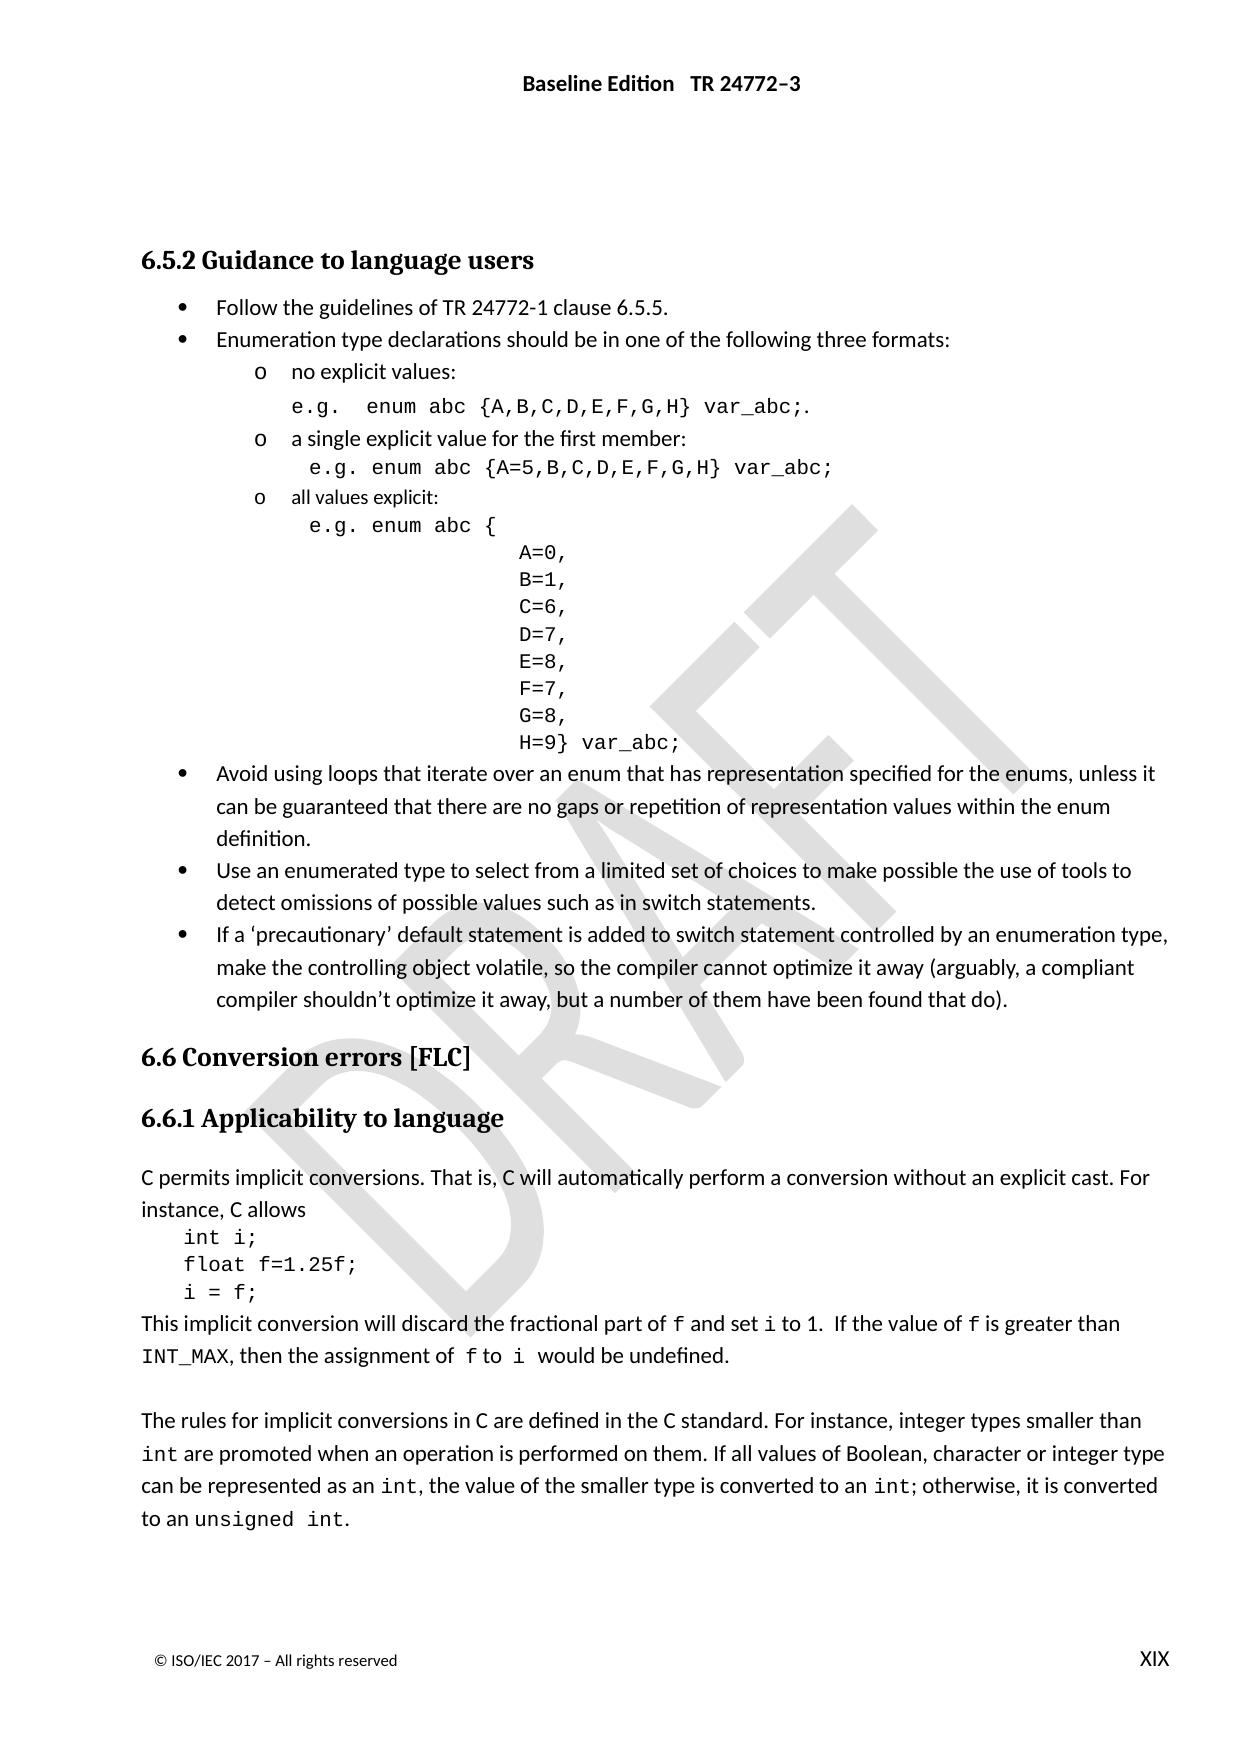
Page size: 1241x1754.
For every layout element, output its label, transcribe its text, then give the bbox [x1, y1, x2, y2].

text G=8, [499, 705, 1182, 729]
text A=0, [499, 542, 1182, 566]
text e.g. enum abc { [141, 515, 1182, 538]
subtitle 6.5.2 Guidance to language users [141, 245, 1182, 277]
list Avoid using loops that iterate over an enum that has representation specified for the enums, unless it can be guaranteed that there are no gaps or repetition of representation values within the enum definition. [178, 759, 1182, 852]
list Follow the guidelines of TR 24772-1 clause 6.5.5. [178, 293, 1182, 321]
subtitle 6.6.1 Applicability to language [141, 1103, 1182, 1134]
text C=6, [499, 596, 1182, 620]
list If a ‘precautionary’ default statement is added to switch statement controlled by an enumeration type, make the controlling object volatile, so the compiler cannot optimize it away (arguably, a compliant compiler shouldn’t optimize it away, but a number of them have been found that do). [178, 921, 1182, 1013]
list no explicit values: [253, 357, 1182, 387]
text B=1, [478, 569, 1182, 593]
list e.g. enum abc {A,B,C,D,E,F,G,H} var_abc;. [291, 391, 1182, 419]
text i = f; [141, 1282, 1182, 1305]
text The rules for implicit conversions in C are defined in the C standard. For instance, integer types smaller than int are promoted when an operation is performed on them. If all values of Boolean, character or integer type can be represented as an int, the value of the smaller type is converted to an int; otherwise, it is converted to an unsigned int. [141, 1407, 1182, 1533]
text int i; [141, 1227, 1182, 1251]
text C permits implicit conversions. That is, C will automatically perform a conversion without an explicit cast. For instance, C allows [141, 1163, 1182, 1223]
list Use an enumerated type to select from a limited set of choices to make possible the use of tools to detect omissions of possible values such as in switch statements. [178, 856, 1182, 916]
list Enumeration type declarations should be in one of the following three formats: [178, 325, 1182, 353]
text This implicit conversion will discard the fractional part of f and set i to 1. If the value of f is greater than INT_MAX, then the assignment of f to i would be undefined. [141, 1309, 1182, 1370]
text e.g. enum abc {A=5,B,C,D,E,F,G,H} var_abc; [141, 457, 1182, 481]
text float f=1.25f; [141, 1254, 1182, 1278]
text H=9} var_abc; [478, 732, 1182, 756]
subtitle 6.6 Conversion errors [FLC] [141, 1042, 1182, 1073]
list all values explicit: [253, 484, 1182, 511]
text E=8, [499, 651, 1182, 674]
list a single explicit value for the first member: [253, 424, 1182, 453]
text F=7, [478, 678, 1182, 702]
text D=7, [478, 624, 1182, 647]
